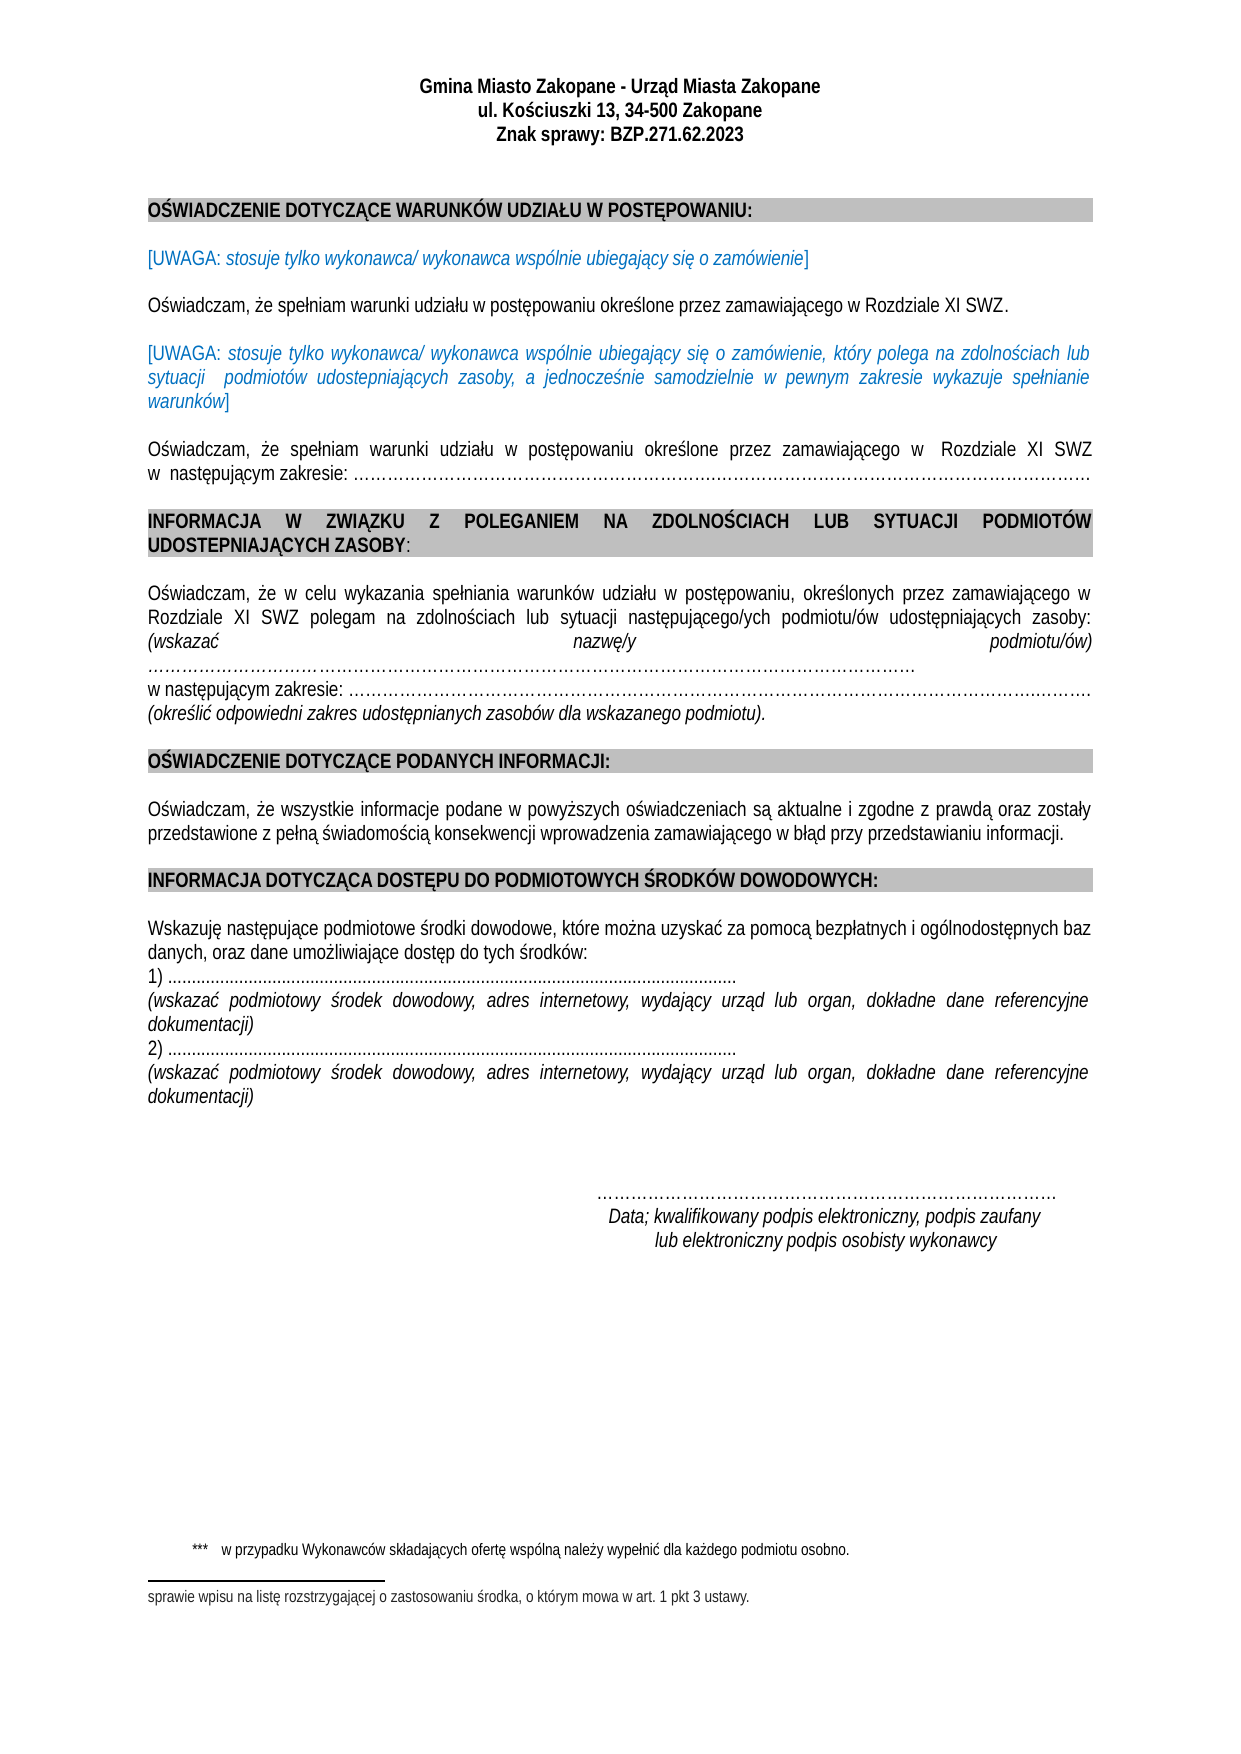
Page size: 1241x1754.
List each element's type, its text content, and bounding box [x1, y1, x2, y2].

text [UWAGA: stosuje tylko wykonawca/ wykonawca wspólnie ubiegający się o zamówienie] [148, 246, 1093, 269]
text INFORMACJA W ZWIĄZKU Z POLEGANIEM NA ZDOLNOŚCIACH LUB SYTUACJI PODMIOTÓW UDOSTEPNIAJĄCYCH ZASOBY: [148, 509, 1093, 557]
text [UWAGA: stosuje tylko wykonawca/ wykonawca wspólnie ubiegający się o zamówienie, który polega na zdolnościach lub sytuacji podmiotów udostepniających zasoby, a jednocześnie samodzielnie w pewnym zakresie wykazuje spełnianie warunków] [148, 341, 1093, 413]
text Oświadczam, że wszystkie informacje podane w powyższych oświadczeniach są aktualne i zgodne z prawdą oraz zostały przedstawione z pełną świadomością konsekwencji wprowadzenia zamawiającego w błąd przy przedstawianiu informacji. [148, 797, 1093, 844]
text Data; kwalifikowany podpis elektroniczny, podpis zaufany lub elektroniczny podpis osobisty wykonawcy [561, 1204, 1093, 1252]
text ……………………………………………………………………… [561, 1180, 1093, 1204]
text 1) ........................................................................................................................ [148, 964, 1093, 988]
text Wskazuję następujące podmiotowe środki dowodowe, które można uzyskać za pomocą bezpłatnych i ogólnodostępnych baz danych, oraz dane umożliwiające dostęp do tych środków: [148, 916, 1093, 964]
text 2) ........................................................................................................................ [148, 1036, 1093, 1060]
text (wskazać podmiotowy środek dowodowy, adres internetowy, wydający urząd lub organ, dokładne dane referencyjne dokumentacji) [148, 988, 1093, 1036]
text OŚWIADCZENIE DOTYCZĄCE PODANYCH INFORMACJI: [148, 749, 1093, 773]
text INFORMACJA DOTYCZĄCA DOSTĘPU DO PODMIOTOWYCH ŚRODKÓW DOWODOWYCH: [148, 868, 1093, 892]
text OŚWIADCZENIE DOTYCZĄCE WARUNKÓW UDZIAŁU W POSTĘPOWANIU: [148, 198, 1093, 222]
text Oświadczam, że spełniam warunki udziału w postępowaniu określone przez zamawiającego w Rozdziale XI SWZ. [148, 293, 1093, 317]
text Oświadczam, że spełniam warunki udziału w postępowaniu określone przez zamawiającego w Rozdziale XI SWZ w następującym zakresie: ……………………………………………………….………………………………………………………… [148, 437, 1093, 485]
text *** w przypadku Wykonawców składających ofertę wspólną należy wypełnić dla każdego podmiotu osobno. [192, 1539, 1093, 1558]
text (określić odpowiedni zakres udostępnianych zasobów dla wskazanego podmiotu). [148, 701, 1093, 725]
text Oświadczam, że w celu wykazania spełniania warunków udziału w postępowaniu, określonych przez zamawiającego w Rozdziale XI SWZ polegam na zdolnościach lub sytuacji następującego/ych podmiotu/ów udostępniających zasoby: (wskazać nazwę/y podmiotu/ów) ……………………………………………………………………………………………………………………… w następującym zakresie: ………………………………………………………………………………………………………….………. [148, 581, 1093, 701]
text (wskazać podmiotowy środek dowodowy, adres internetowy, wydający urząd lub organ, dokładne dane referencyjne dokumentacji) [148, 1060, 1093, 1108]
